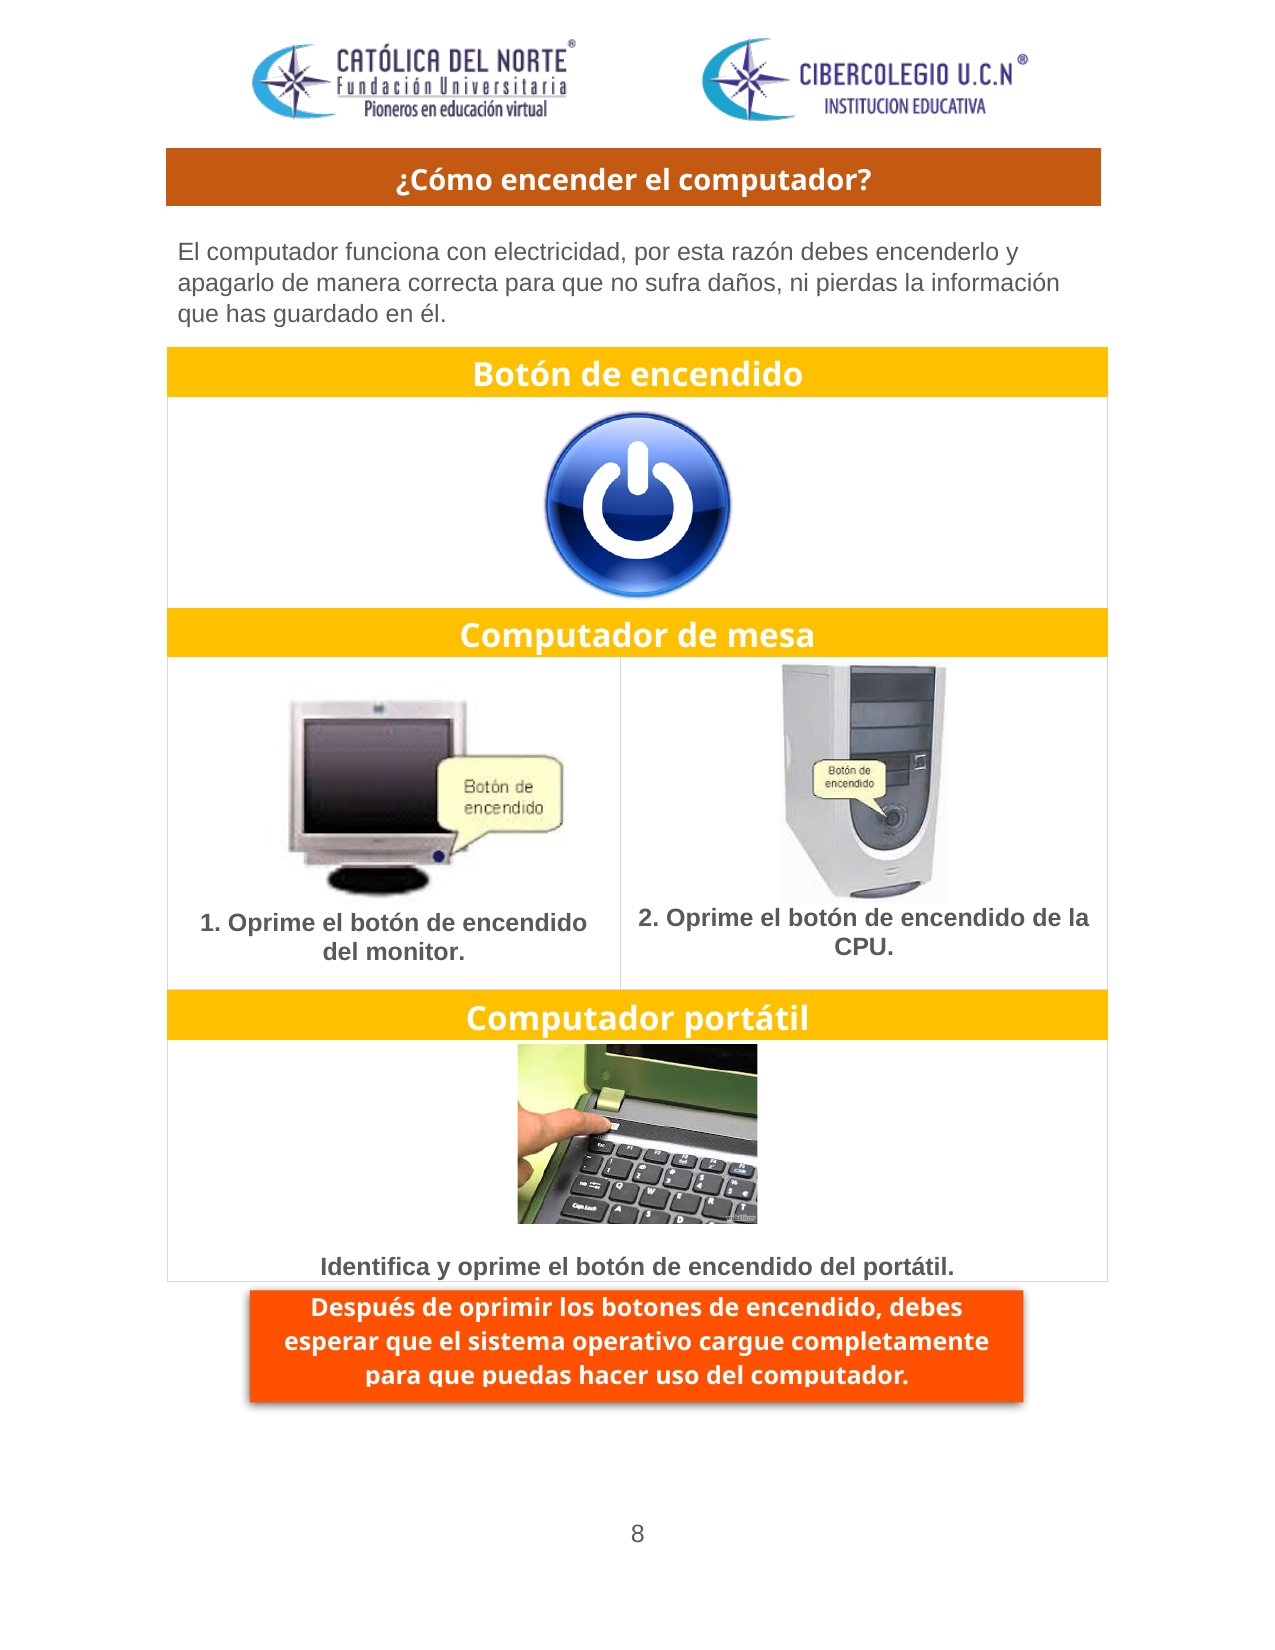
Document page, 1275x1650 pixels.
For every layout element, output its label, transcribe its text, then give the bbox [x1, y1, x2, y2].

picture [780, 661, 948, 903]
table_cell [168, 397, 1107, 608]
table_header Botón de encendido [167, 347, 1108, 397]
table_cell Computador portátil [167, 990, 1108, 1040]
picture [222, 684, 566, 909]
table_header ¿Cómo encender el computador? [166, 148, 1101, 206]
text El computador funciona con electricidad, por esta razón debes encenderlo y apagarlo de manera correcta para que no sufra daños, ni pierdas la información que has guardado en él. [177, 237, 1098, 328]
picture [212, 22, 615, 135]
table_cell Identifica y oprime el botón de encendido del portátil. [168, 1040, 1107, 1281]
picture [517, 1044, 758, 1224]
picture [672, 25, 1057, 133]
table_cell 2. Oprime el botón de encendido de la CPU. [621, 657, 1107, 989]
table_cell Computador de mesa [167, 608, 1108, 657]
table_cell 1. Oprime el botón de encendido del monitor. [168, 657, 620, 989]
picture [541, 408, 734, 601]
